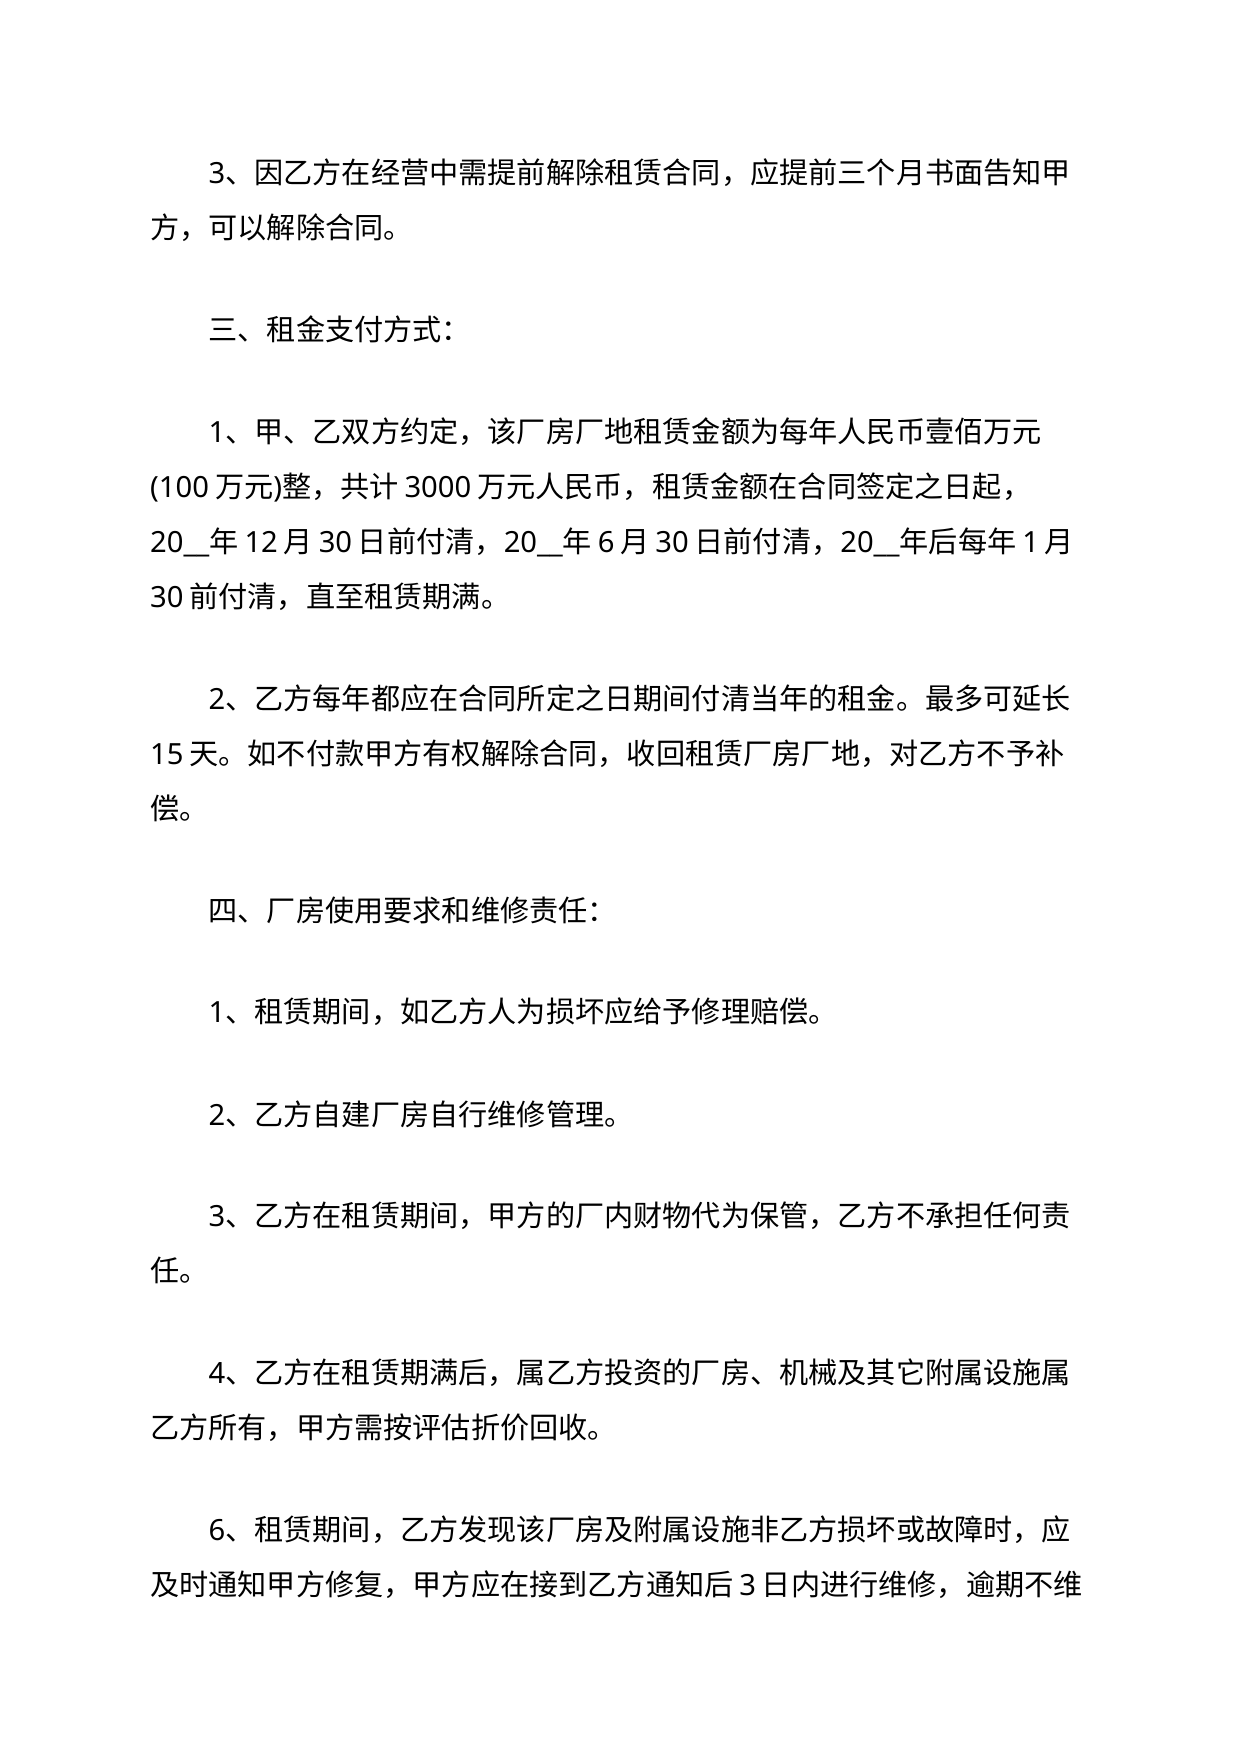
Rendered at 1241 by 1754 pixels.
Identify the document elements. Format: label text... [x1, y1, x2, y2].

text 四、厂房使用要求和维修责任： [150, 887, 1090, 929]
text 1、甲、乙双方约定，该厂房厂地租赁金额为每年人民币壹佰万元(100万元)整，共计3000万元人民币，租赁金额在合同签定之日起，20__年12月30日前付清，20__年6月30日前付清，20__年后每年1月30前付清，直至租赁期满。 [150, 408, 1090, 616]
text 1、租赁期间，如乙方人为损坏应给予修理赔偿。 [150, 989, 1090, 1031]
text 三、租金支付方式： [150, 307, 1090, 349]
text 4、乙方在租赁期满后，属乙方投资的厂房、机械及其它附属设施属乙方所有，甲方需按评估折价回收。 [150, 1350, 1090, 1447]
text 3、因乙方在经营中需提前解除租赁合同，应提前三个月书面告知甲方，可以解除合同。 [150, 150, 1090, 247]
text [150, 1507, 1090, 1604]
text 2、乙方每年都应在合同所定之日期间付清当年的租金。最多可延长15天。如不付款甲方有权解除合同，收回租赁厂房厂地，对乙方不予补偿。 [150, 676, 1090, 828]
text 3、乙方在租赁期间，甲方的厂内财物代为保管，乙方不承担任何责任。 [150, 1193, 1090, 1290]
text 2、乙方自建厂房自行维修管理。 [150, 1091, 1090, 1133]
